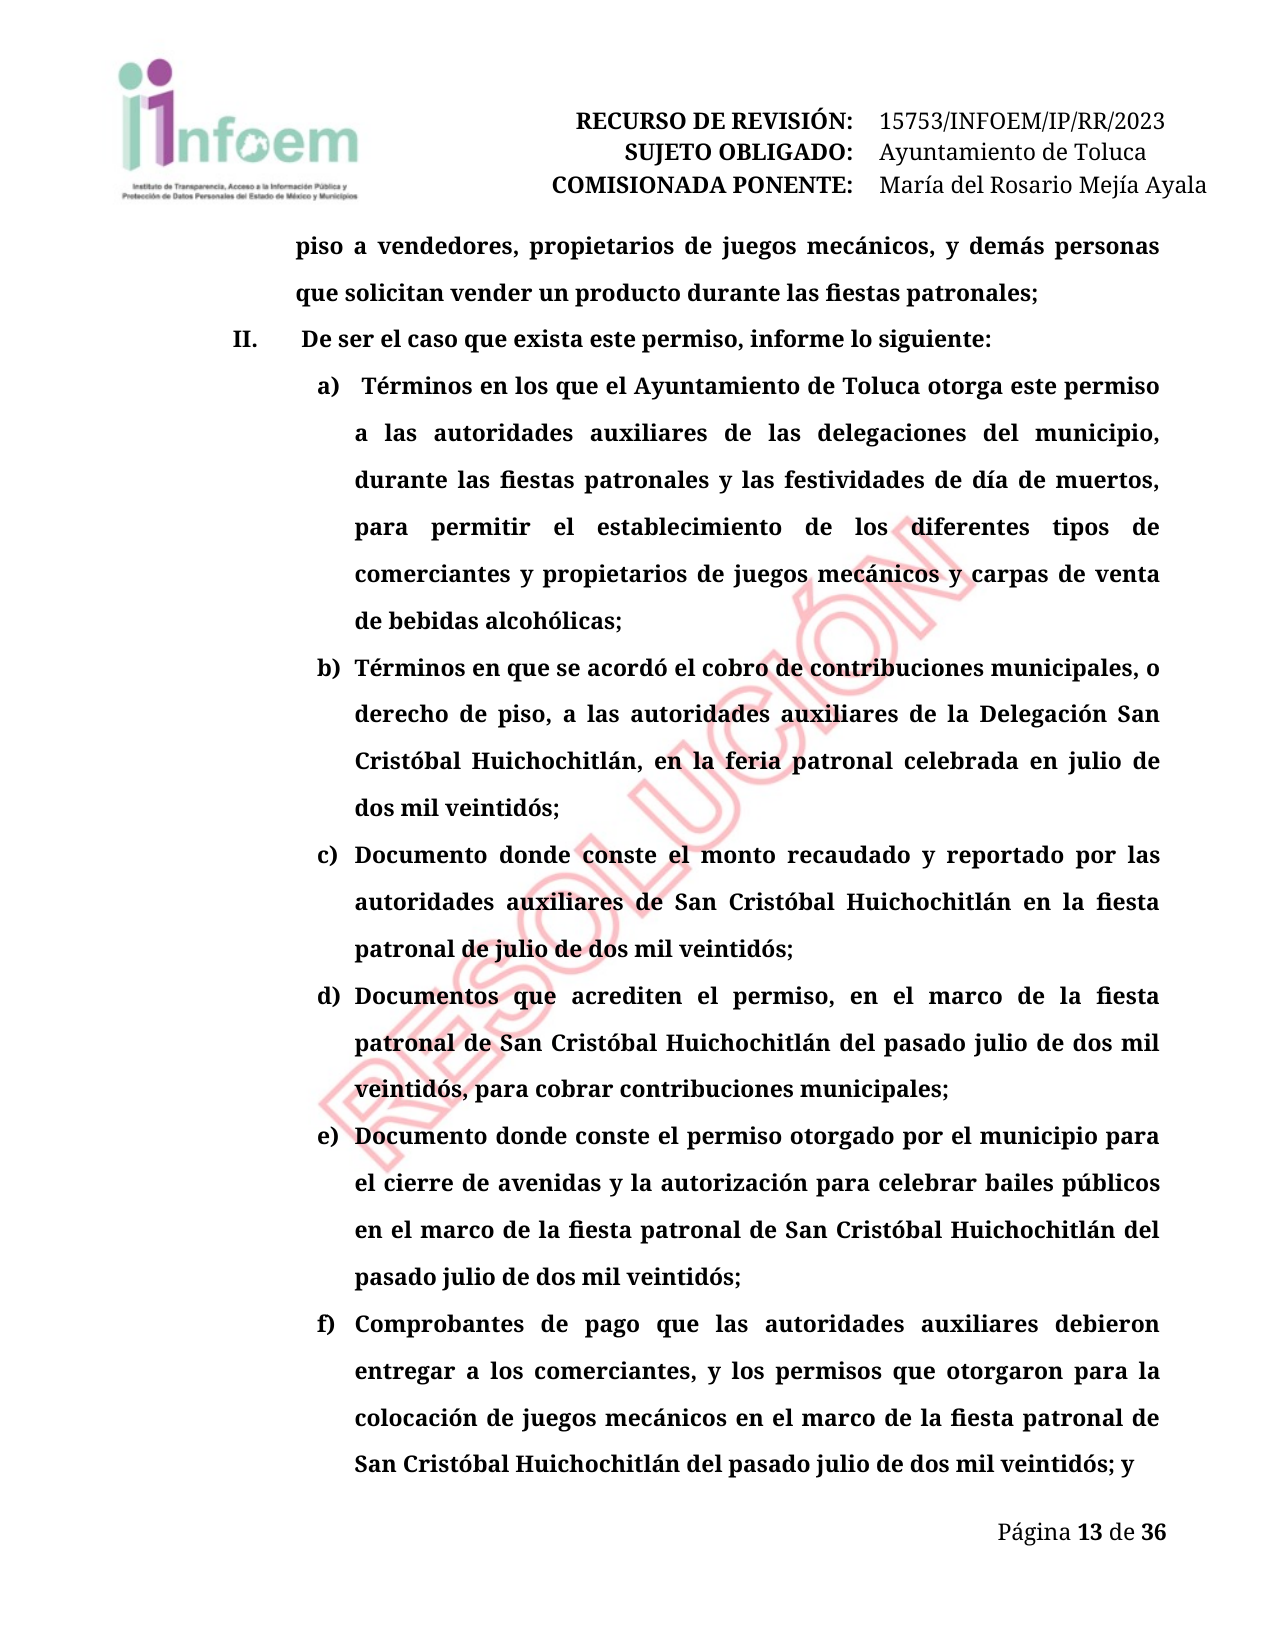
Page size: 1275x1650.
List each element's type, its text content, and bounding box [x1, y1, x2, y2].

list Términos en los que el Ayuntamiento de Toluca otorga este permiso a las autoridades auxiliares de las delegaciones del municipio, durante las fiestas patronales y las festividades de día de muertos, para permitir el establecimiento de los diferentes tipos de comerciantes y propietarios de juegos mecánicos y carpas de venta de bebidas alcohólicas; [317, 370, 1161, 636]
picture [0, 0, 1263, 1644]
list Documento donde conste el permiso otorgado por el municipio para el cierre de avenidas y la autorización para celebrar bailes públicos en el marco de la fiesta patronal de San Cristóbal Huichochitlán del pasado julio de dos mil veintidós; [317, 1120, 1161, 1292]
list De ser el caso que exista este permiso, informe lo siguiente: [258, 323, 1161, 355]
list Términos en que se acordó el cobro de contribuciones municipales, o derecho de piso, a las autoridades auxiliares de la Delegación San Cristóbal Huichochitlán, en la feria patronal celebrada en julio de dos mil veintidós; [317, 652, 1161, 823]
list Documento donde conste el monto recaudado y reportado por las autoridades auxiliares de San Cristóbal Huichochitlán en la fiesta patronal de julio de dos mil veintidós; [317, 839, 1161, 964]
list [258, 230, 1161, 308]
list Comprobantes de pago que las autoridades auxiliares debieron entregar a los comerciantes, y los permisos que otorgaron para la colocación de juegos mecánicos en el marco de la fiesta patronal de San Cristóbal Huichochitlán del pasado julio de dos mil veintidós; y [317, 1308, 1161, 1480]
list Documentos que acrediten el permiso, en el marco de la fiesta patronal de San Cristóbal Huichochitlán del pasado julio de dos mil veintidós, para cobrar contribuciones municipales; [317, 980, 1161, 1105]
